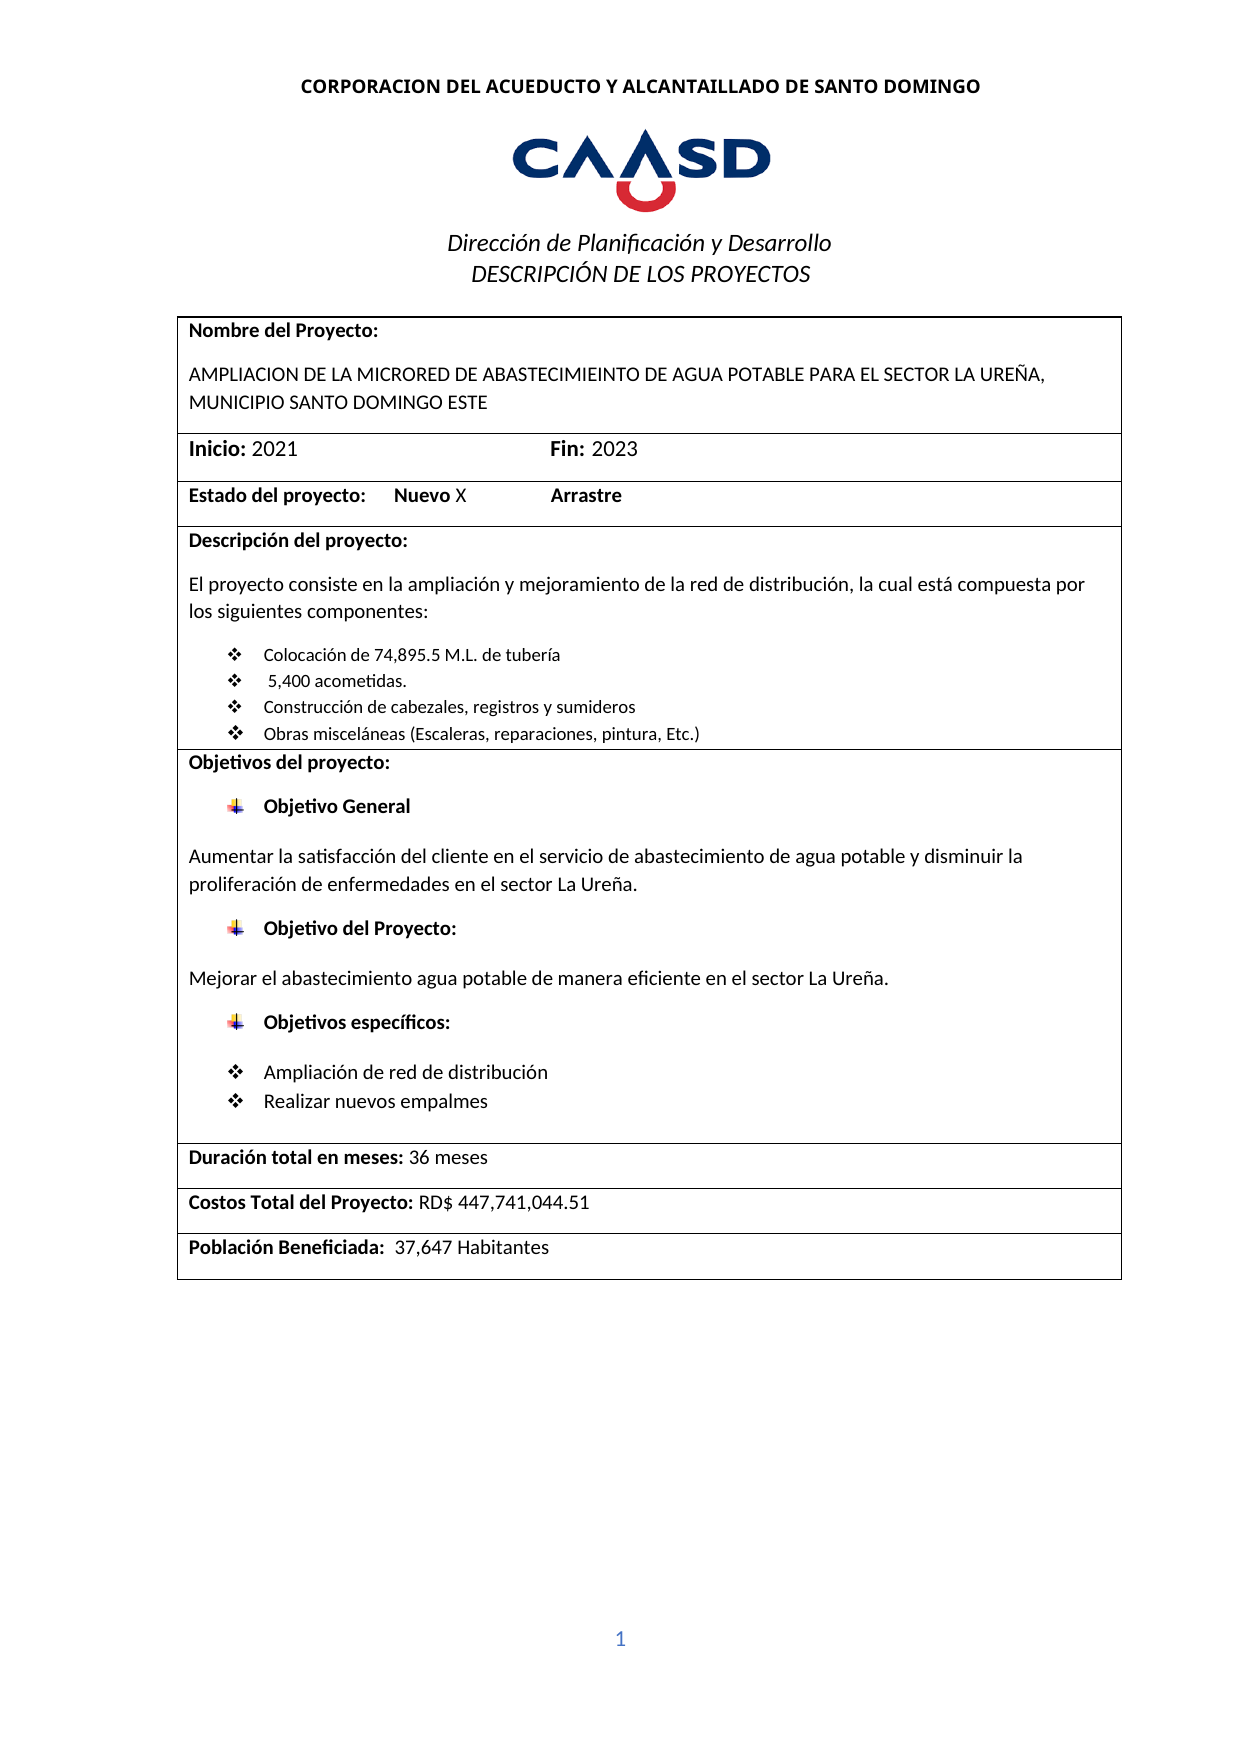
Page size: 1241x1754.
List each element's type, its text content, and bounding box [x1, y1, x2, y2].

table_header Nombre del Proyecto: AMPLIACION DE LA MICRORED DE ABASTECIMIEINTO DE AGUA POTABLE PARA EL SECTOR LA UREÑA, MUNICIPIO SANTO DOMINGO ESTE [178, 318, 1121, 433]
table_cell Objetivos del proyecto: Objetivo General Aumentar la satisfacción del cliente en el servicio de abastecimiento de agua potable y disminuir la proliferación de enfermedades en el sector La Ureña. Objetivo del Proyecto: Mejorar el abastecimiento agua potable de manera eficiente en el sector La Ureña. Objetivos específicos: Ampliación de red de distribución Realizar nuevos empalmes [178, 750, 1121, 1143]
table_cell Estado del proyecto: Nuevo X Arrastre [178, 482, 1121, 526]
table_cell Población Beneficiada: 37,647 Habitantes [178, 1234, 1121, 1278]
table_cell Duración total en meses: 36 meses [178, 1144, 1121, 1188]
picture [227, 797, 244, 814]
table_cell Inicio: 2021 Fin: 2023 [178, 434, 1121, 481]
picture [227, 918, 244, 936]
table_cell Costos Total del Proyecto: RD$ 447,741,044.51 [178, 1189, 1121, 1233]
table_cell Descripción del proyecto: El proyecto consiste en la ampliación y mejoramiento de la red de distribución, la cual está compuesta por los siguientes componentes: Colocación de 74,895.5 M.L. de tubería 5,400 acometidas. Construcción de cabezales, registros y sumideros Obras misceláneas (Escaleras, reparaciones, pintura, Etc.) [178, 527, 1121, 748]
picture [487, 99, 795, 228]
picture [227, 1012, 244, 1030]
